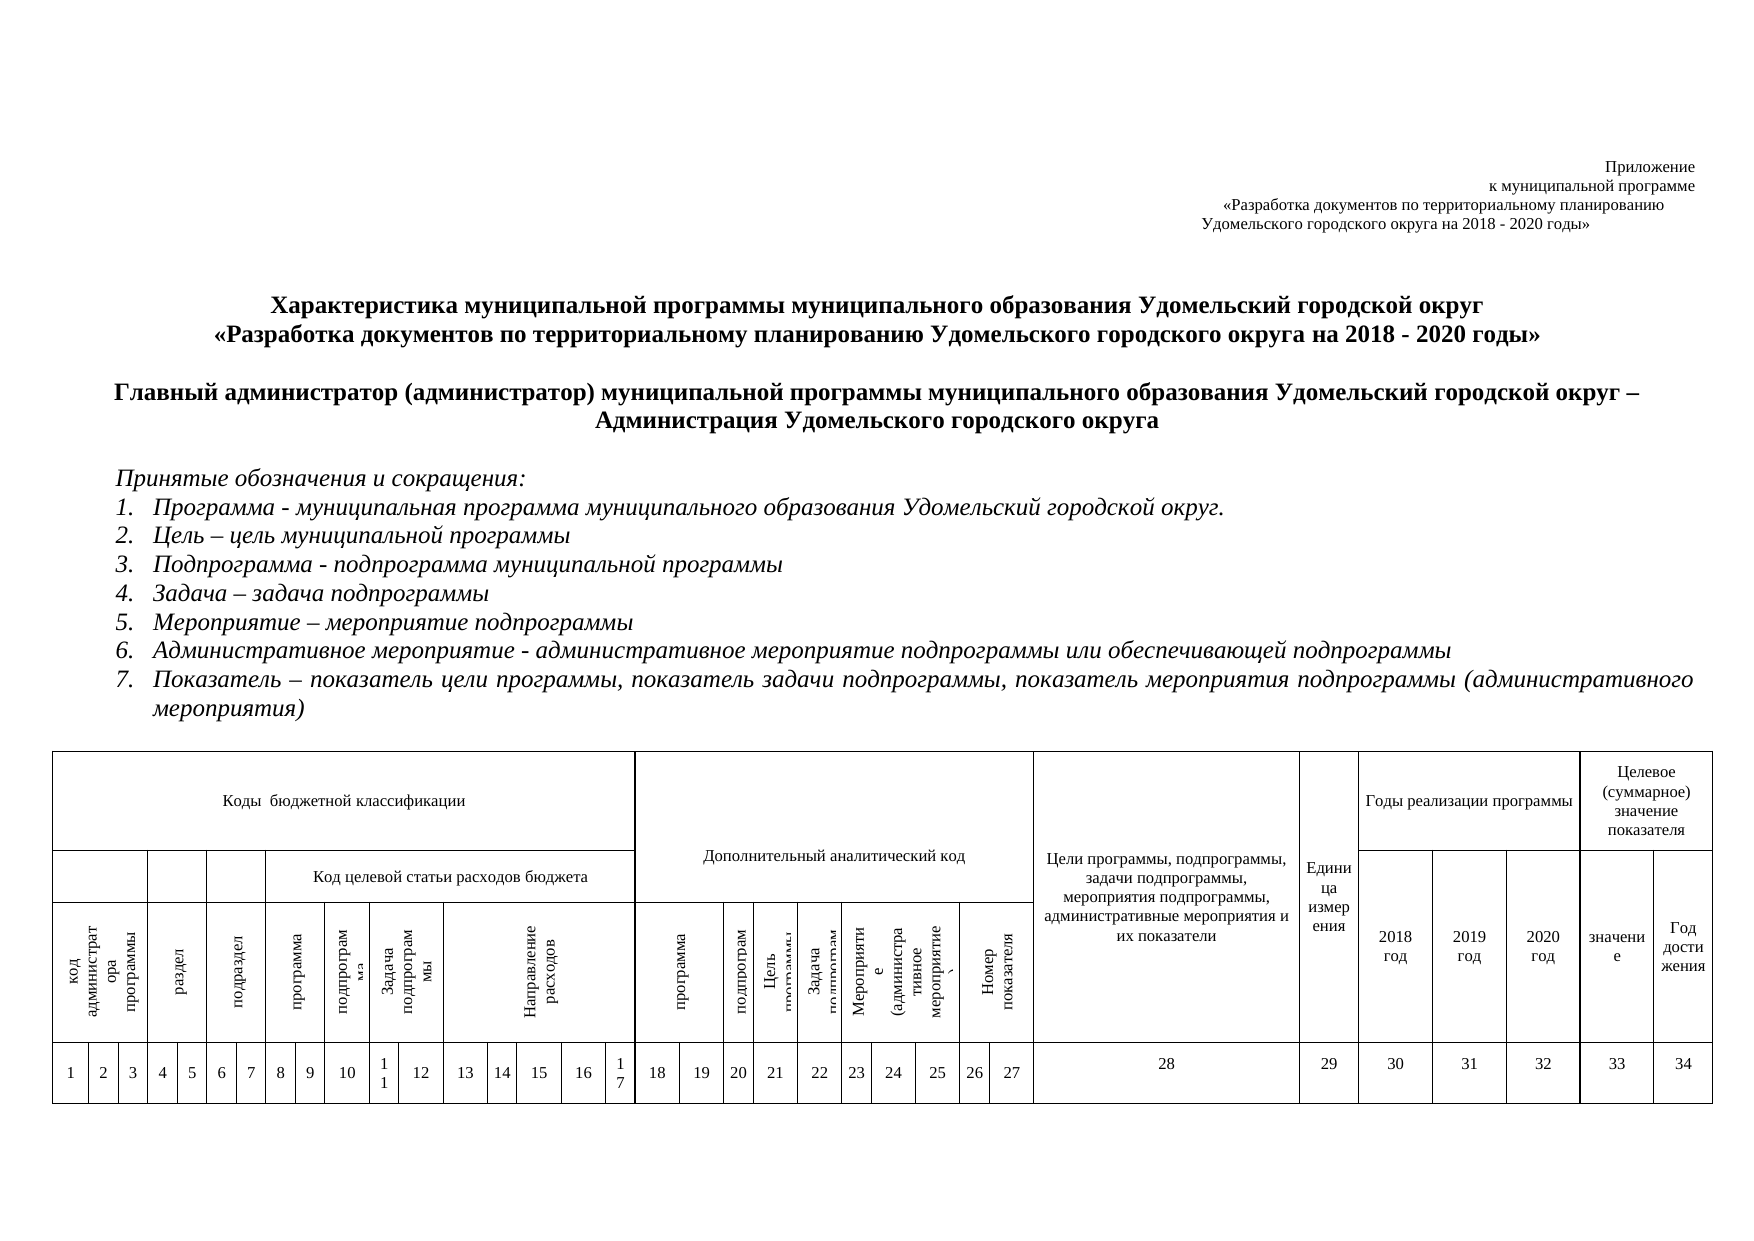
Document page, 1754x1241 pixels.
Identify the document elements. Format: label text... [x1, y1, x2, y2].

table_cell 23 [842, 1043, 871, 1102]
table_cell Задача подпрограммы [370, 903, 443, 1042]
table_cell Цель программы [754, 903, 797, 1042]
table_cell 21 [754, 1043, 797, 1102]
table_cell Направление расходов [444, 903, 634, 1042]
table_cell 18 [636, 1043, 679, 1102]
table_header Единица измерения [1300, 752, 1358, 1042]
table_cell 4 [148, 1043, 177, 1102]
table_cell 20 [724, 1043, 753, 1102]
table_cell [53, 851, 147, 902]
list Задача – задача подпрограммы [115, 578, 1695, 607]
table_cell 8 [266, 1043, 295, 1102]
table_cell 17 [606, 1043, 634, 1102]
text Приложение [59, 156, 1695, 176]
table_cell 22 [798, 1043, 841, 1102]
table_header Дополнительный аналитический код [636, 752, 1033, 902]
list Подпрограмма - подпрограмма муниципальной программы [115, 549, 1695, 578]
table_cell 29 [1300, 1043, 1358, 1102]
text «Разработка документов по территориальному планированию Удомельского городского округа на 2018 - 2020 годы» [59, 319, 1695, 348]
table_cell код администратора программы [53, 903, 147, 1042]
list Цель – цель муниципальной программы [115, 521, 1695, 549]
table_cell 3 [119, 1043, 147, 1102]
table_cell подраздел [207, 903, 265, 1042]
table_cell 34 [1654, 1043, 1712, 1102]
text Удомельского городского округа на 2018 - 2020 годы» [59, 214, 1695, 233]
table_cell 7 [237, 1043, 265, 1102]
table_cell 19 [680, 1043, 723, 1102]
table_cell 5 [178, 1043, 206, 1102]
table_cell 30 [1359, 1043, 1432, 1102]
table_header Коды бюджетной классификации [53, 752, 634, 849]
table_cell [148, 851, 206, 902]
text Характеристика муниципальной программы муниципального образования Удомельский городской округ [59, 291, 1695, 319]
table_cell подпрограмма [724, 903, 753, 1042]
table_cell 32 [1507, 1043, 1579, 1102]
table_cell значение [1581, 851, 1653, 1042]
table_cell 27 [990, 1043, 1033, 1102]
table_cell Задача подпрограммы [798, 903, 841, 1042]
table_cell [207, 851, 265, 902]
table_cell 24 [872, 1043, 915, 1102]
table_header Цели программы, подпрограммы, задачи подпрограммы, мероприятия подпрограммы, административные мероприятия и их показатели [1034, 752, 1299, 1042]
table_cell Мероприятие (административное мероприятие) подпрограммы [842, 903, 959, 1042]
table_cell 16 [562, 1043, 605, 1102]
text Принятые обозначения и сокращения: [59, 463, 1695, 492]
table_cell программа [636, 903, 723, 1042]
table_cell 33 [1581, 1043, 1653, 1102]
list Программа - муниципальная программа муниципального образования Удомельский городской округ. [115, 492, 1695, 521]
table_cell 2019 год [1433, 851, 1506, 1042]
text Главный администратор (администратор) муниципальной программы муниципального образования Удомельский городской округ – Администрация Удомельского городского округа [59, 377, 1695, 434]
table_cell 10 [325, 1043, 369, 1102]
table_cell 9 [296, 1043, 324, 1102]
text «Разработка документов по территориальному планированию [59, 195, 1695, 214]
table_cell 28 [1034, 1043, 1299, 1102]
table_cell 31 [1433, 1043, 1506, 1102]
table_cell 26 [960, 1043, 989, 1102]
table_cell раздел [148, 903, 206, 1042]
table_cell 2018 год [1359, 851, 1432, 1042]
table_cell 1 [53, 1043, 88, 1102]
text к муниципальной программе [59, 176, 1695, 195]
table_cell 15 [517, 1043, 561, 1102]
table_cell Номер показателя [960, 903, 1033, 1042]
table_cell 2020 год [1507, 851, 1579, 1042]
table_cell 6 [207, 1043, 236, 1102]
table_cell 12 [399, 1043, 443, 1102]
list Показатель – показатель цели программы, показатель задачи подпрограммы, показатель мероприятия подпрограммы (административного мероприятия) [115, 664, 1695, 722]
table_cell 2 [89, 1043, 118, 1102]
table_cell 13 [444, 1043, 487, 1102]
list Мероприятие – мероприятие подпрограммы [115, 607, 1695, 636]
table_cell 11 [370, 1043, 398, 1102]
table_cell 14 [488, 1043, 516, 1102]
table_cell 25 [916, 1043, 959, 1102]
table_header Годы реализации программы [1359, 752, 1579, 849]
table_cell Код целевой статьи расходов бюджета [266, 851, 634, 902]
list Административное мероприятие - административное мероприятие подпрограммы или обеспечивающей подпрограммы [115, 636, 1695, 664]
table_cell программа [266, 903, 324, 1042]
table_header Целевое (суммарное) значение показателя [1581, 752, 1712, 849]
table_cell Год достижения [1654, 851, 1712, 1042]
table_cell подпрограмма [325, 903, 369, 1042]
